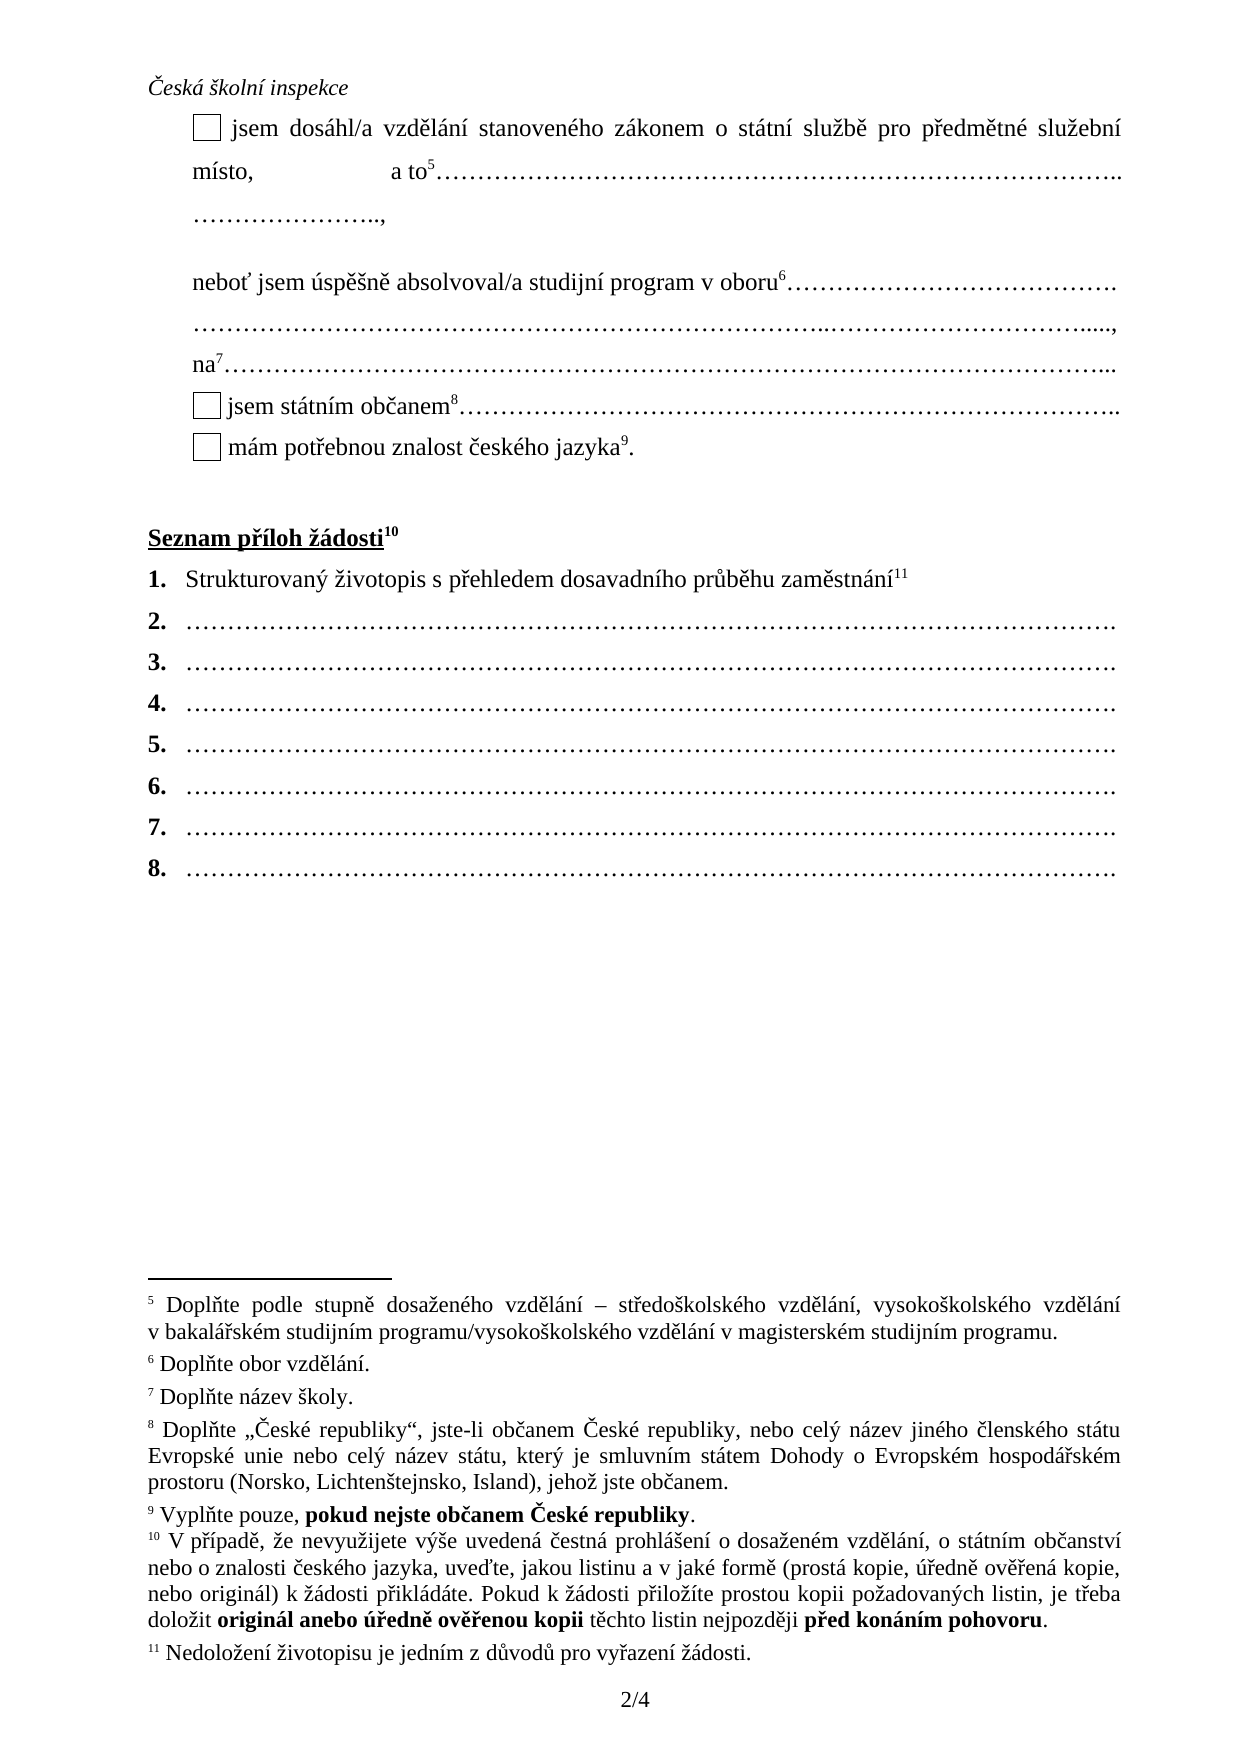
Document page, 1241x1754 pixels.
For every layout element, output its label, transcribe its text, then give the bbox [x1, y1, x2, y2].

text na……………………………………………………………………………………………... [148, 349, 1122, 378]
list …………………………………………………………………………………………………. [148, 771, 1122, 799]
list …………………………………………………………………………………………………. [148, 688, 1122, 717]
text jsem státním občanem…………………………………………………………………….. [192, 391, 1122, 419]
text Seznam příloh žádosti [148, 523, 1122, 552]
text jsem dosáhl/a vzdělání stanoveného zákonem o státní službě pro předmětné služební místo, a to………………………………………………………………………..………………….., [192, 113, 1122, 228]
text mám potřebnou znalost českého jazyka. [192, 432, 1122, 461]
list …………………………………………………………………………………………………. [148, 647, 1122, 676]
text neboť jsem úspěšně absolvoval/a studijní program v oboru…………………………………. [192, 267, 1122, 296]
text …………………………………………………………………..…………………………....., [192, 308, 1122, 337]
list …………………………………………………………………………………………………. [148, 853, 1122, 882]
list …………………………………………………………………………………………………. [148, 812, 1122, 841]
list Strukturovaný životopis s přehledem dosavadního průběhu zaměstnání [148, 564, 1122, 593]
list …………………………………………………………………………………………………. [148, 729, 1122, 758]
list …………………………………………………………………………………………………. [148, 606, 1122, 634]
